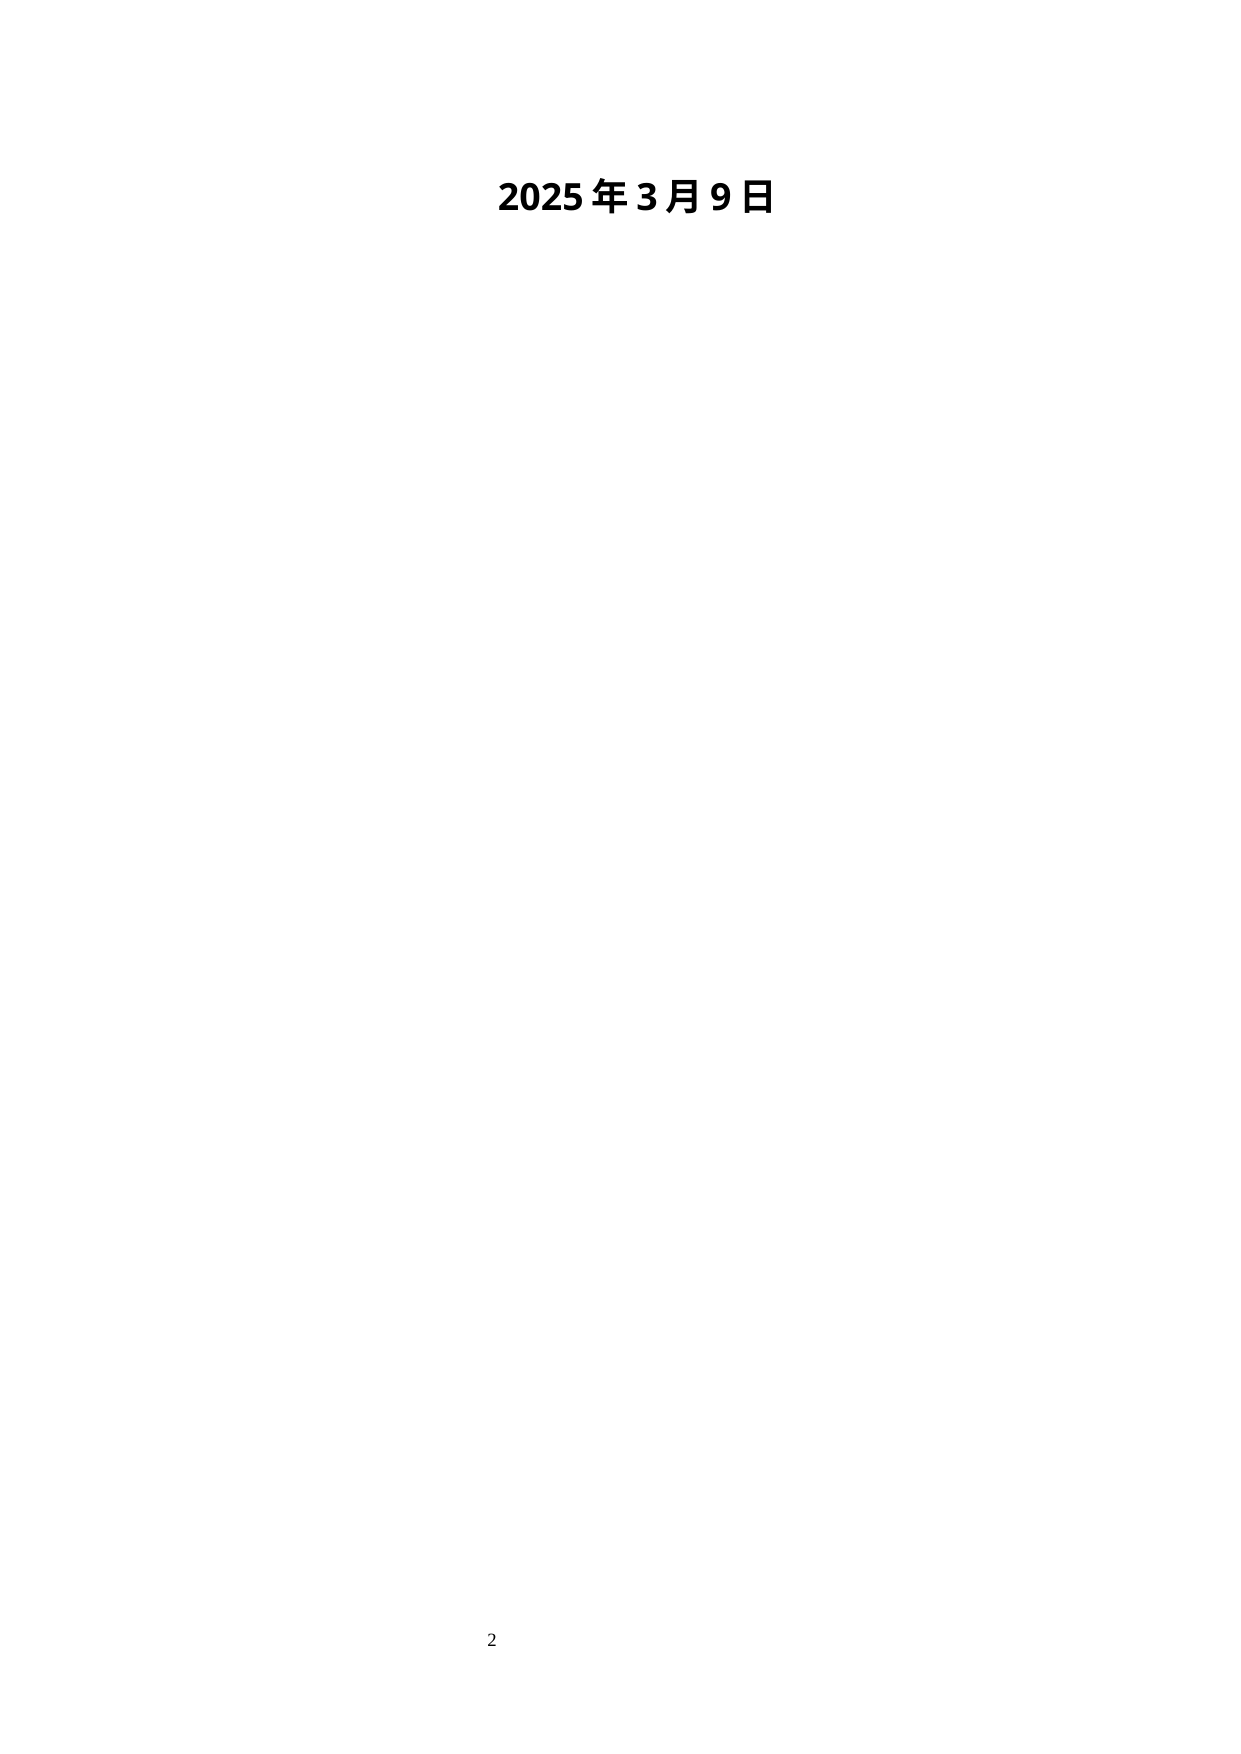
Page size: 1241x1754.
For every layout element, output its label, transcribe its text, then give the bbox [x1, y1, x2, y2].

text 2025年3月9日 [187, 162, 1087, 227]
